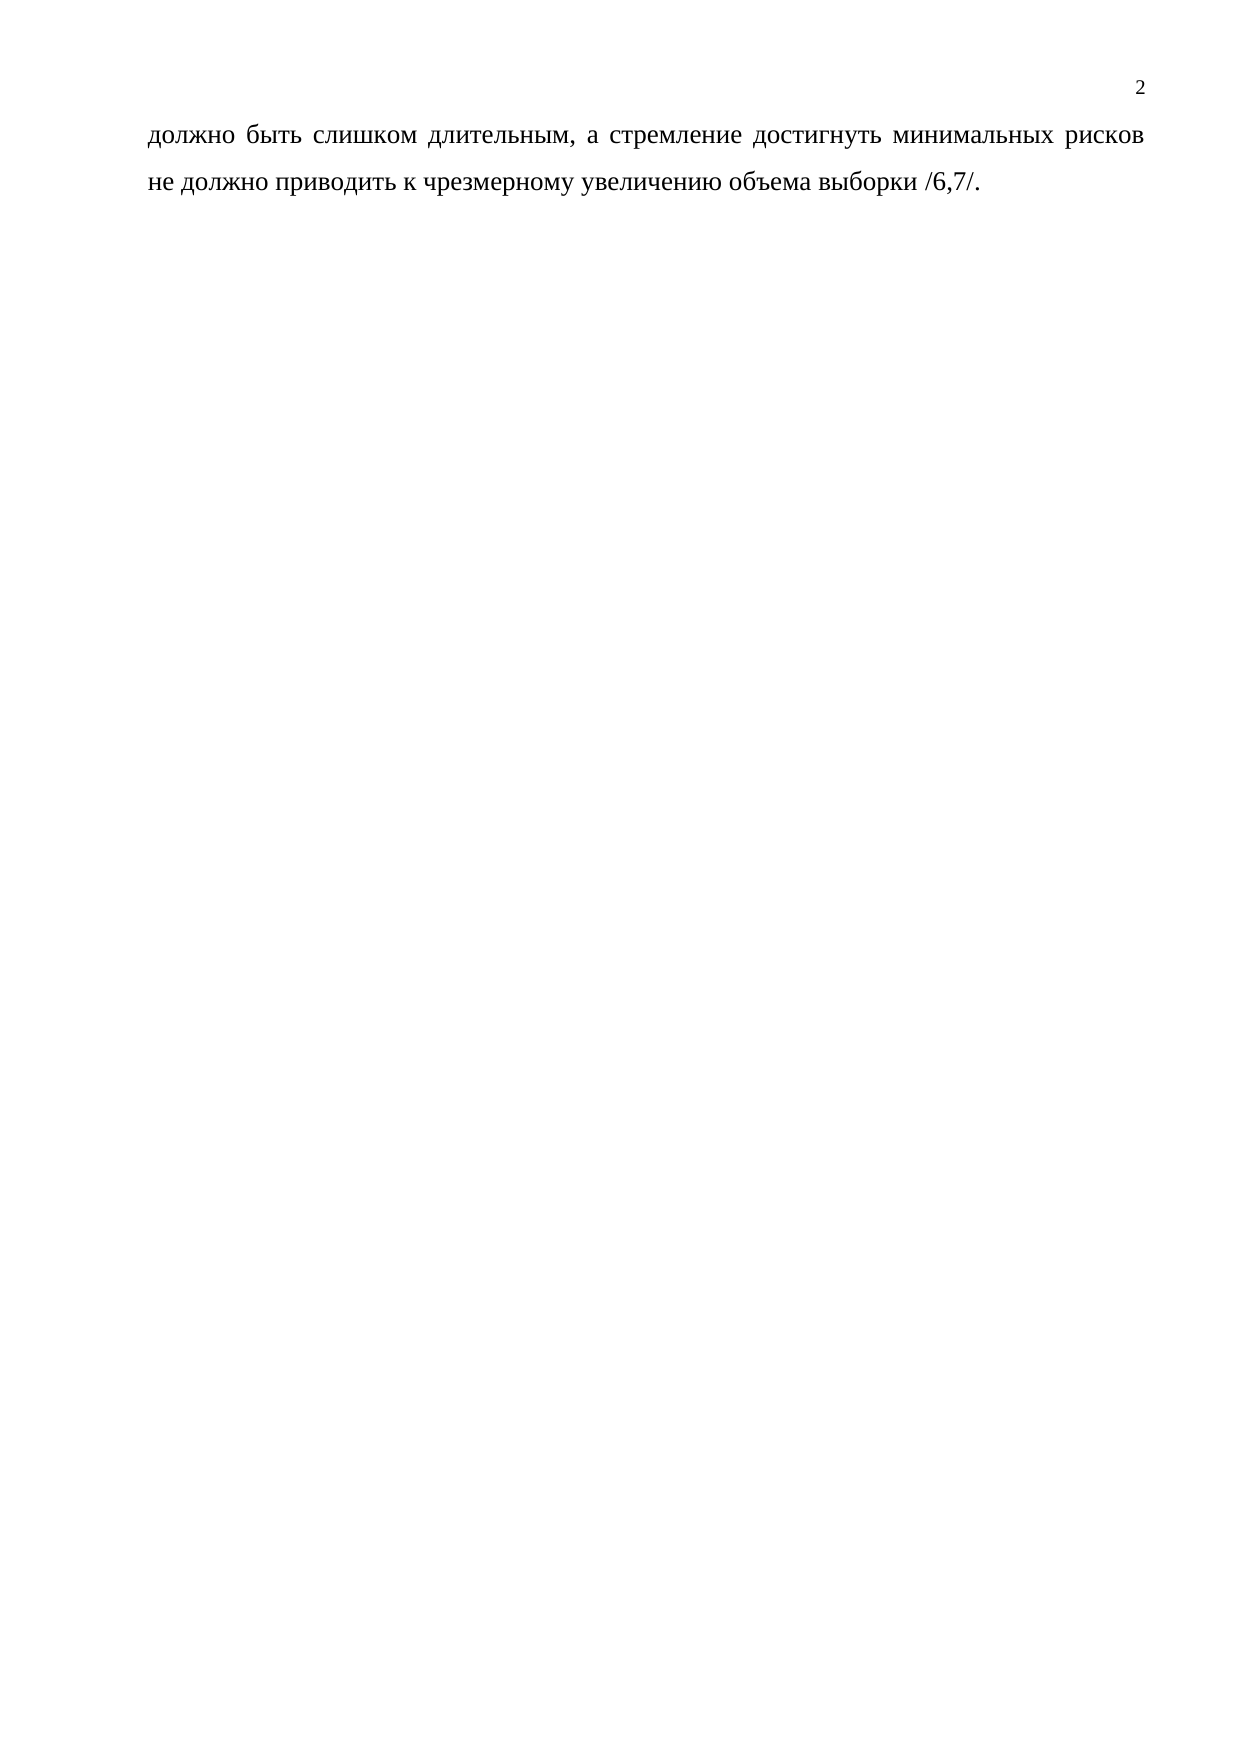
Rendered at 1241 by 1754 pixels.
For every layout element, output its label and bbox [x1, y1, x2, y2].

text [148, 118, 1146, 196]
